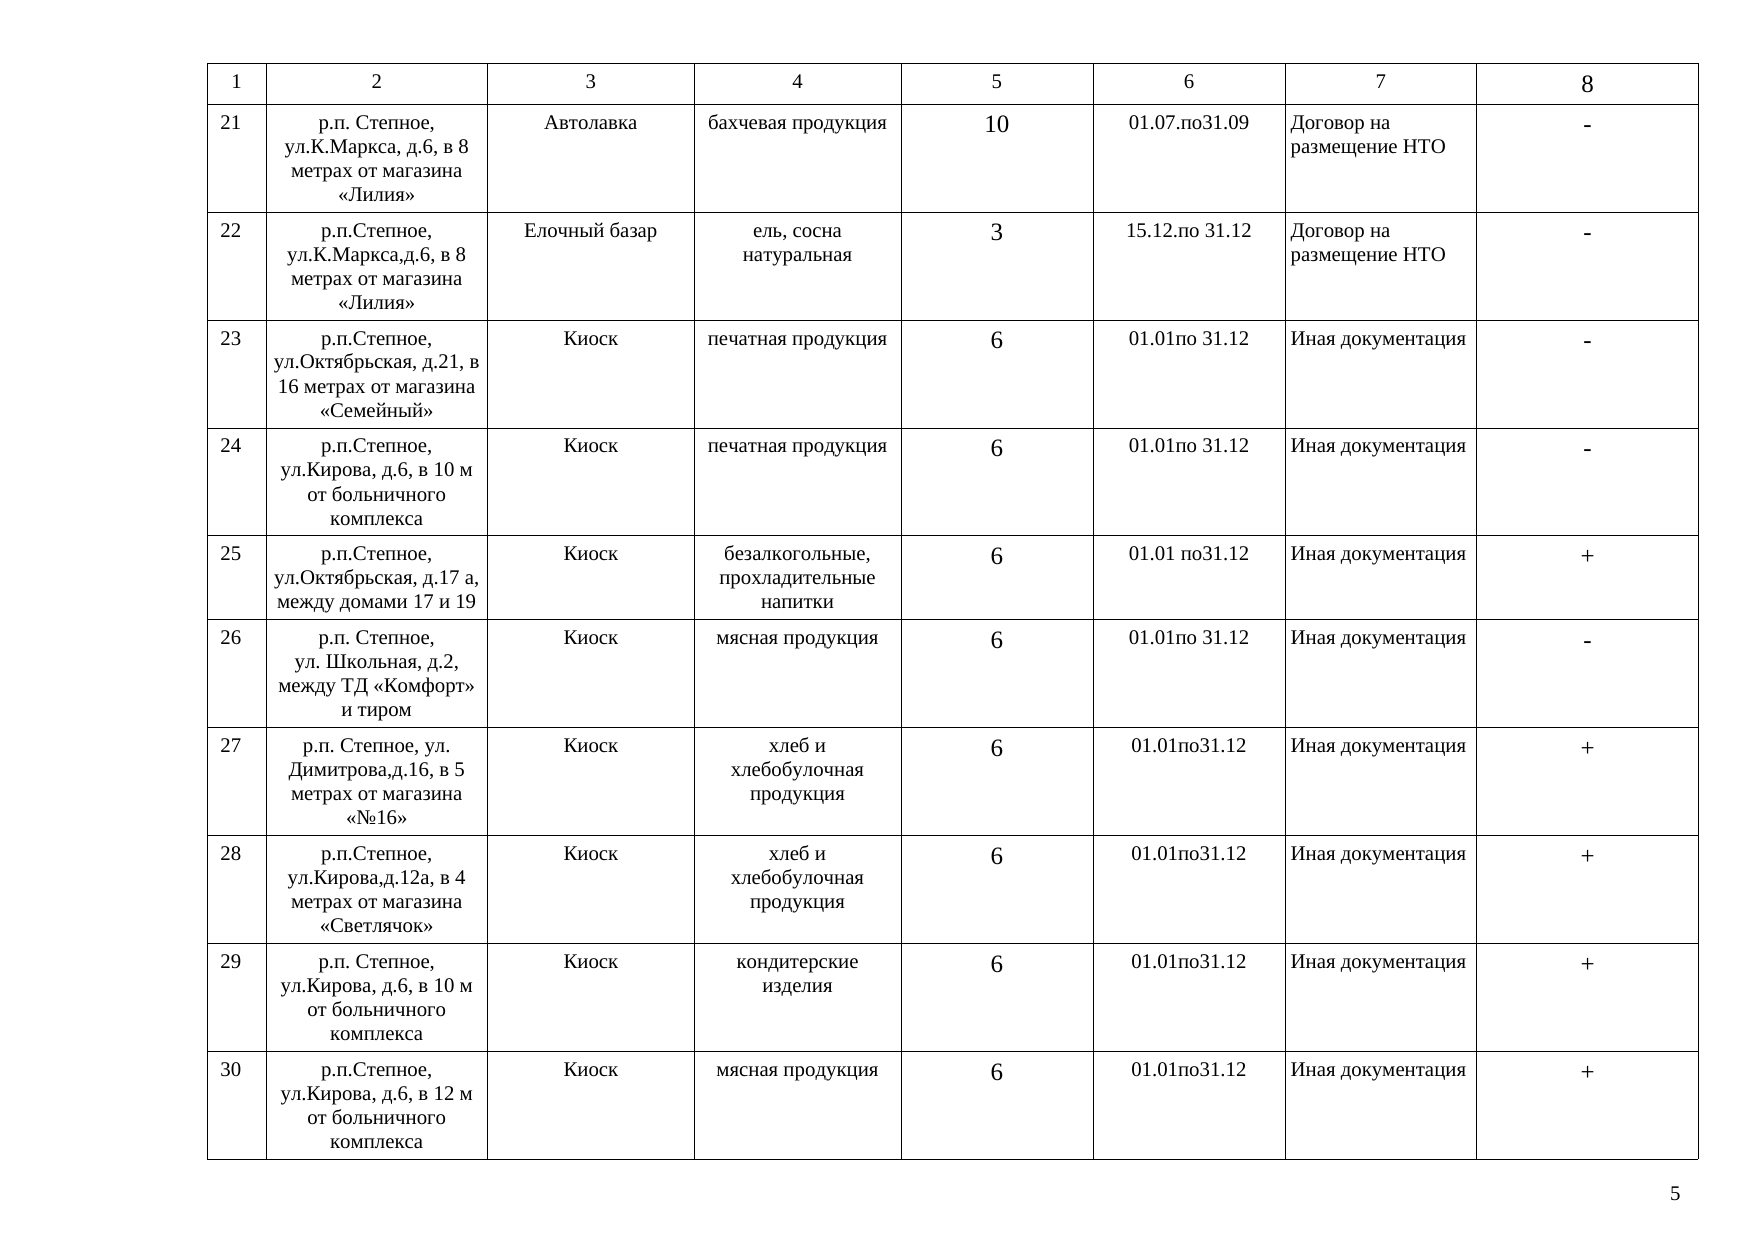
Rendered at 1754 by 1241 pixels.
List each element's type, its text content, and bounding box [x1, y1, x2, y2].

table_header 2 [267, 64, 487, 104]
table_cell Иная документация [1286, 944, 1476, 1051]
table_cell 28 [208, 836, 266, 943]
table_cell 6 [902, 836, 1093, 943]
table_cell 6 [902, 321, 1093, 427]
table_cell 01.01по 31.12 [1094, 429, 1285, 535]
table_cell - [1477, 429, 1698, 535]
table_cell Елочный базар [488, 213, 694, 319]
table_cell 26 [208, 620, 266, 727]
table_cell бахчевая продукция [695, 105, 901, 212]
table_header 7 [1286, 64, 1476, 104]
table_cell Иная документация [1286, 620, 1476, 727]
table_cell 29 [208, 944, 266, 1051]
table_cell Киоск [488, 620, 694, 727]
table_cell р.п.Степное, ул.Октябрьская, д.17 а, между домами 17 и 19 [267, 536, 487, 619]
table_cell мясная продукция [695, 1052, 901, 1159]
table_cell 01.01по31.12 [1094, 944, 1285, 1051]
table_cell 6 [902, 429, 1093, 535]
table_cell + [1477, 944, 1698, 1051]
table_cell 01.01по31.12 [1094, 836, 1285, 943]
table_cell 6 [902, 620, 1093, 727]
table_cell Киоск [488, 728, 694, 835]
table_cell Киоск [488, 1052, 694, 1159]
table_cell + [1477, 536, 1698, 619]
table_header 5 [902, 64, 1093, 104]
table_cell ель, сосна натуральная [695, 213, 901, 319]
table_cell 01.01по 31.12 [1094, 620, 1285, 727]
table_cell + [1477, 1052, 1698, 1159]
table_cell мясная продукция [695, 620, 901, 727]
table_cell хлеб и хлебобулочная продукция [695, 728, 901, 835]
table_cell - [1477, 321, 1698, 427]
table_cell печатная продукция [695, 429, 901, 535]
table_cell Иная документация [1286, 1052, 1476, 1159]
table_cell 30 [208, 1052, 266, 1159]
table_cell р.п. Степное, ул.Кирова, д.6, в 10 м от больничного комплекса [267, 944, 487, 1051]
table_cell Иная документация [1286, 536, 1476, 619]
table_cell печатная продукция [695, 321, 901, 427]
table_cell р.п. Степное, ул. Димитрова,д.16, в 5 метрах от магазина «№16» [267, 728, 487, 835]
table_cell 10 [902, 105, 1093, 212]
table_cell 6 [902, 728, 1093, 835]
table_cell Киоск [488, 536, 694, 619]
table_cell Договор на размещение НТО [1286, 105, 1476, 212]
table_cell Иная документация [1286, 321, 1476, 427]
table_header 3 [488, 64, 694, 104]
table_cell 25 [208, 536, 266, 619]
table_cell Иная документация [1286, 728, 1476, 835]
table_cell Киоск [488, 944, 694, 1051]
table_cell Киоск [488, 836, 694, 943]
table_cell 24 [208, 429, 266, 535]
table_cell + [1477, 728, 1698, 835]
table_cell 01.01по 31.12 [1094, 321, 1285, 427]
table_cell 22 [208, 213, 266, 319]
table_cell Иная документация [1286, 429, 1476, 535]
table_header 1 [208, 64, 266, 104]
table_cell 6 [902, 536, 1093, 619]
table_cell 27 [208, 728, 266, 835]
table_cell 01.07.по31.09 [1094, 105, 1285, 212]
table_cell р.п. Степное, ул. Школьная, д.2, между ТД «Комфорт» и тиром [267, 620, 487, 727]
table_cell 15.12.по 31.12 [1094, 213, 1285, 319]
table_cell - [1477, 213, 1698, 319]
table_cell р.п.Степное, ул.Кирова, д.6, в 10 м от больничного комплекса [267, 429, 487, 535]
table_header 8 [1477, 64, 1698, 104]
table_cell 3 [902, 213, 1093, 319]
table_cell р.п.Степное, ул.К.Маркса,д.6, в 8 метрах от магазина «Лилия» [267, 213, 487, 319]
table_cell Киоск [488, 321, 694, 427]
table_cell Договор на размещение НТО [1286, 213, 1476, 319]
table_cell р.п.Степное, ул.Кирова, д.6, в 12 м от больничного комплекса [267, 1052, 487, 1159]
table_cell 23 [208, 321, 266, 427]
table_header 4 [695, 64, 901, 104]
table_cell Иная документация [1286, 836, 1476, 943]
table_cell 6 [902, 944, 1093, 1051]
table_cell 01.01по31.12 [1094, 1052, 1285, 1159]
table_cell 01.01 по31.12 [1094, 536, 1285, 619]
table_header 6 [1094, 64, 1285, 104]
table_cell 6 [902, 1052, 1093, 1159]
table_cell Киоск [488, 429, 694, 535]
table_cell кондитерские изделия [695, 944, 901, 1051]
table_cell - [1477, 620, 1698, 727]
table_cell р.п.Степное, ул.Кирова,д.12а, в 4 метрах от магазина «Светлячок» [267, 836, 487, 943]
table_cell Автолавка [488, 105, 694, 212]
table_cell безалкогольные, прохладительные напитки [695, 536, 901, 619]
table_cell - [1477, 105, 1698, 212]
table_cell 01.01по31.12 [1094, 728, 1285, 835]
table_cell 21 [208, 105, 266, 212]
table_cell + [1477, 836, 1698, 943]
table_cell р.п.Степное, ул.Октябрьская, д.21, в 16 метрах от магазина «Семейный» [267, 321, 487, 427]
table_cell хлеб и хлебобулочная продукция [695, 836, 901, 943]
table_cell р.п. Степное, ул.К.Маркса, д.6, в 8 метрах от магазина «Лилия» [267, 105, 487, 212]
